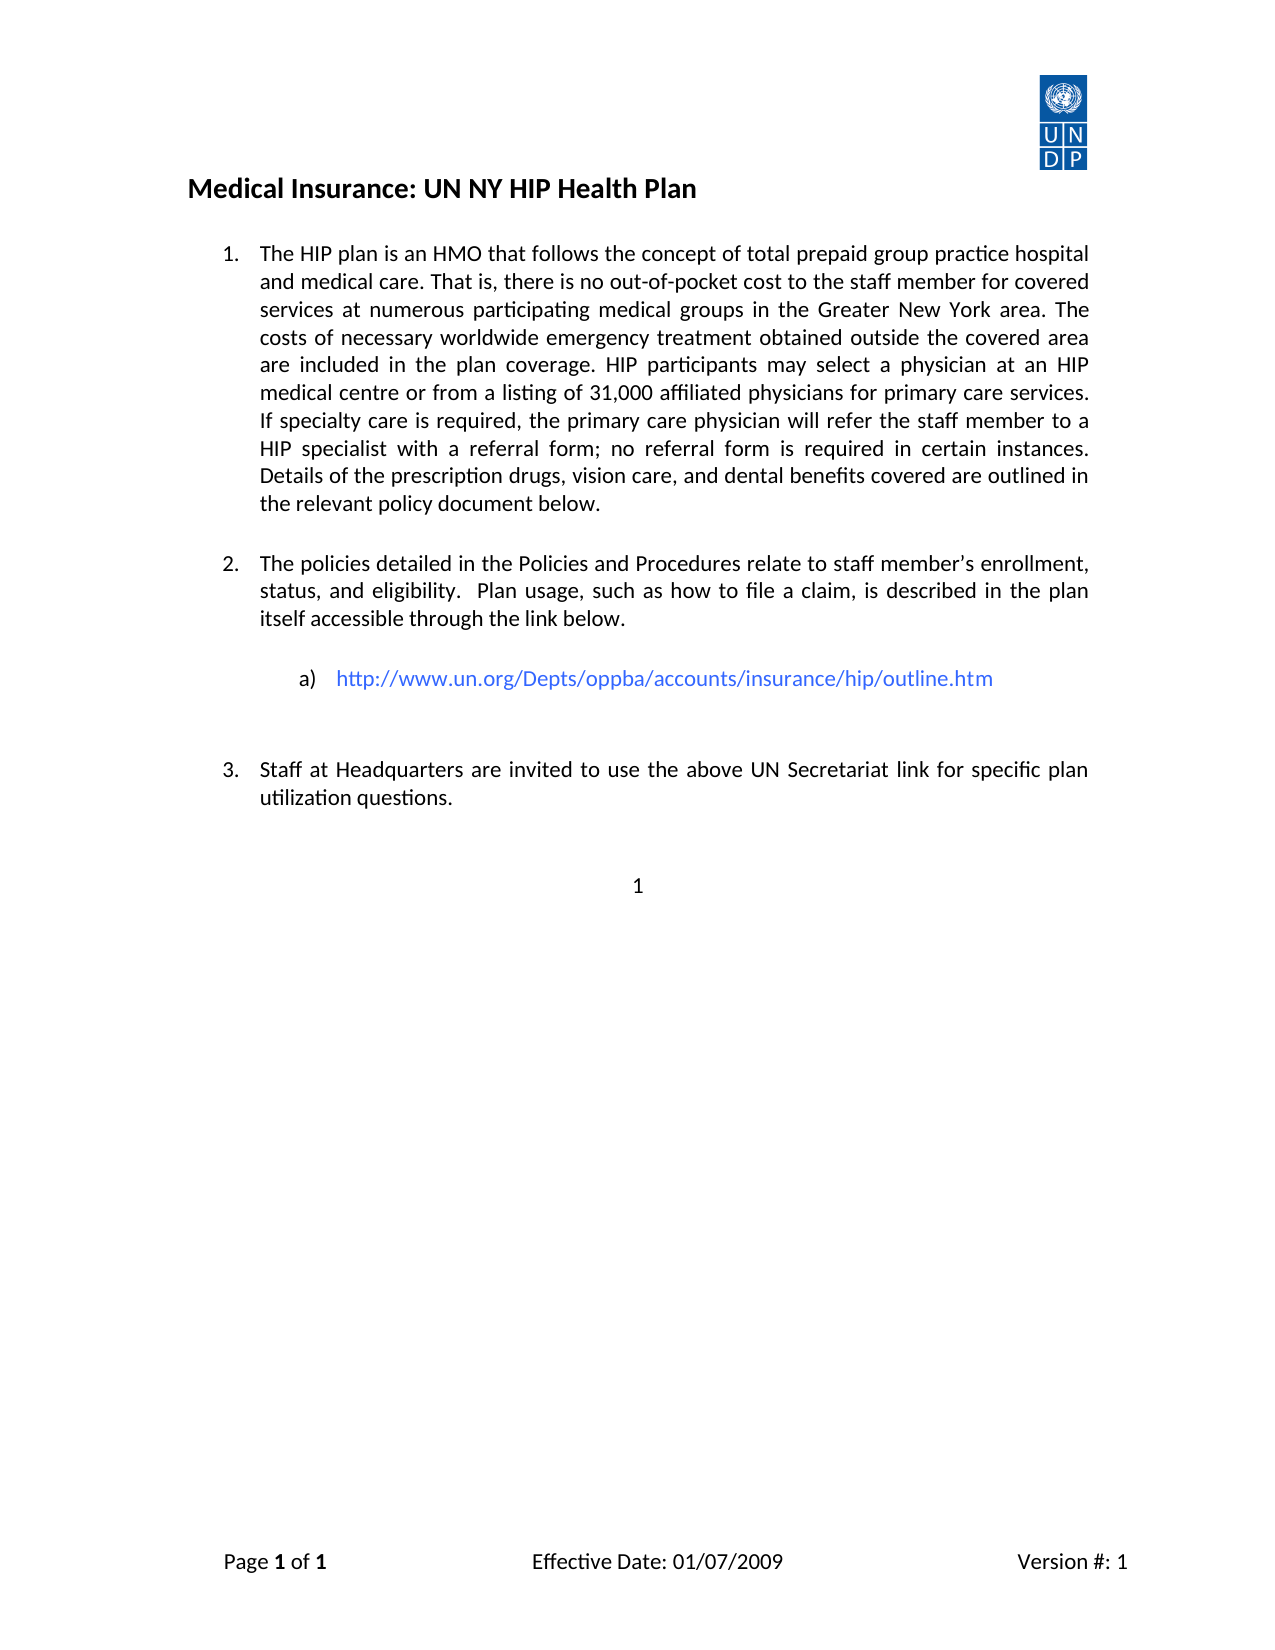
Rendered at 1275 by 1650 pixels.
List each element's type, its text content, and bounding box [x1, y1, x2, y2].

list The policies detailed in the Policies and Procedures relate to staff member’s enrollment, status, and eligibility. Plan usage, such as how to file a claim, is described in the plan itself accessible through the link below. [222, 549, 1091, 632]
picture [1038, 75, 1089, 170]
list Staff at Headquarters are invited to use the above UN Secretariat link for specific plan utilization questions. [222, 755, 1091, 811]
list The HIP plan is an HMO that follows the concept of total prepaid group practice hospital and medical care. That is, there is no out-of-pocket cost to the staff member for covered services at numerous participating medical groups in the Greater New York area. The costs of necessary worldwide emergency treatment obtained outside the covered area are included in the plan coverage. HIP participants may select a physician at an HIP medical centre or from a listing of 31,000 affiliated physicians for primary care services. If specialty care is required, the primary care physician will refer the staff member to a HIP specialist with a referral form; no referral form is required in certain instances. Details of the prescription drugs, vision care, and dental benefits covered are outlined in the relevant policy document below. [222, 239, 1091, 517]
text Medical Insurance: UN NY HIP Health Plan [187, 170, 1089, 206]
text 1 [187, 872, 643, 899]
list http://www.un.org/Depts/oppba/accounts/insurance/hip/outline.htm [298, 664, 1089, 692]
